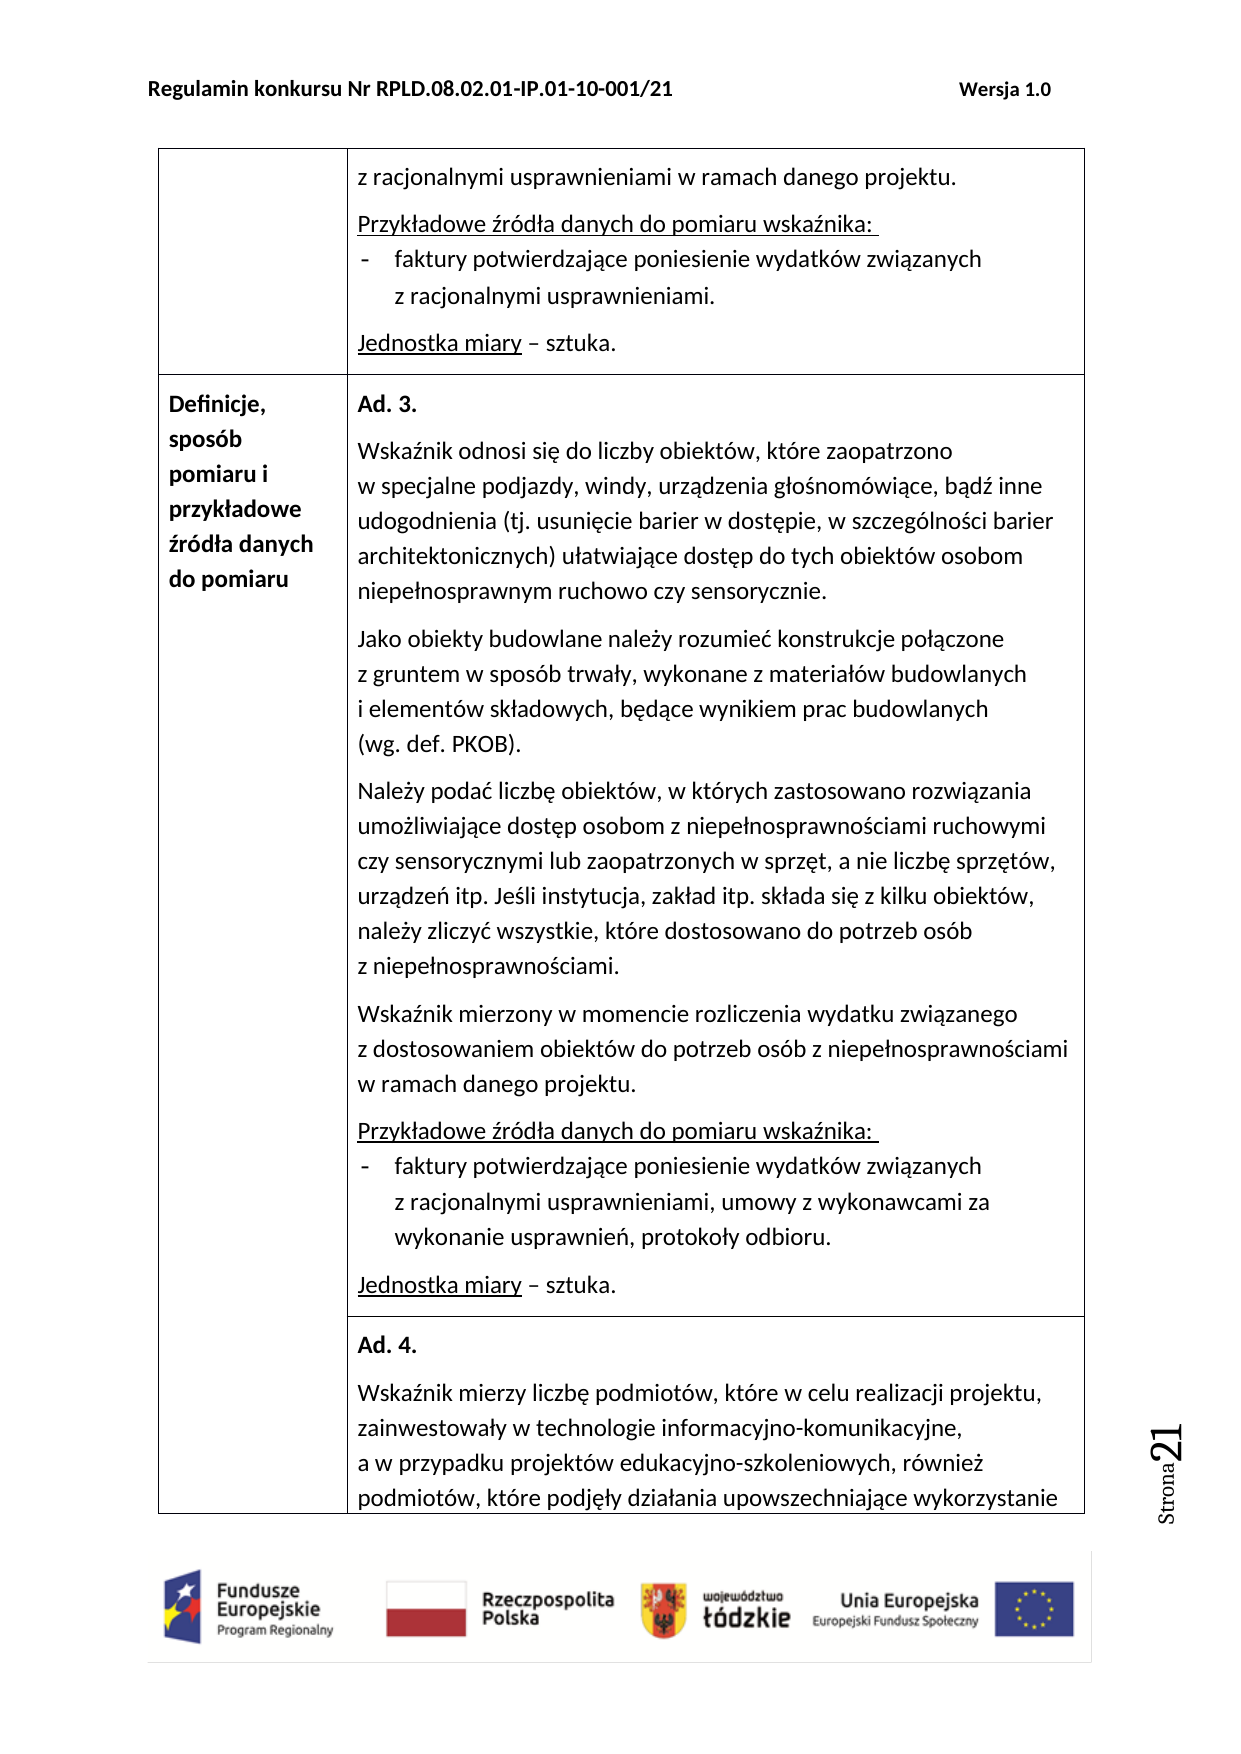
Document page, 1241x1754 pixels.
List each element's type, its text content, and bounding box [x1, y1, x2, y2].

table_cell Ad. 3. Wskaźnik odnosi się do liczby obiektów, które zaopatrzono w specjalne podjazdy, windy, urządzenia głośnomówiące, bądź inne udogodnienia (tj. usunięcie barier w dostępie, w szczególności barier architektonicznych) ułatwiające dostęp do tych obiektów osobom niepełnosprawnym ruchowo czy sensorycznie. Jako obiekty budowlane należy rozumieć konstrukcje połączone z gruntem w sposób trwały, wykonane z materiałów budowlanych i elementów składowych, będące wynikiem prac budowlanych (wg. def. PKOB). Należy podać liczbę obiektów, w których zastosowano rozwiązania umożliwiające dostęp osobom z niepełnosprawnościami ruchowymi czy sensorycznymi lub zaopatrzonych w sprzęt, a nie liczbę sprzętów, urządzeń itp. Jeśli instytucja, zakład itp. składa się z kilku obiektów, należy zliczyć wszystkie, które dostosowano do potrzeb osób z niepełnosprawnościami. Wskaźnik mierzony w momencie rozliczenia wydatku związanego z dostosowaniem obiektów do potrzeb osób z niepełnosprawnościami w ramach danego projektu. Przykładowe źródła danych do pomiaru wskaźnika: faktury potwierdzające poniesienie wydatków związanych z racjonalnymi usprawnieniami, umowy z wykonawcami za wykonanie usprawnień, protokoły odbioru. Jednostka miary – sztuka. [348, 375, 1084, 1316]
picture [147, 1551, 1093, 1664]
table_cell Definicje, sposób pomiaru i przykładowe źródła danych do pomiaru [159, 375, 347, 1512]
